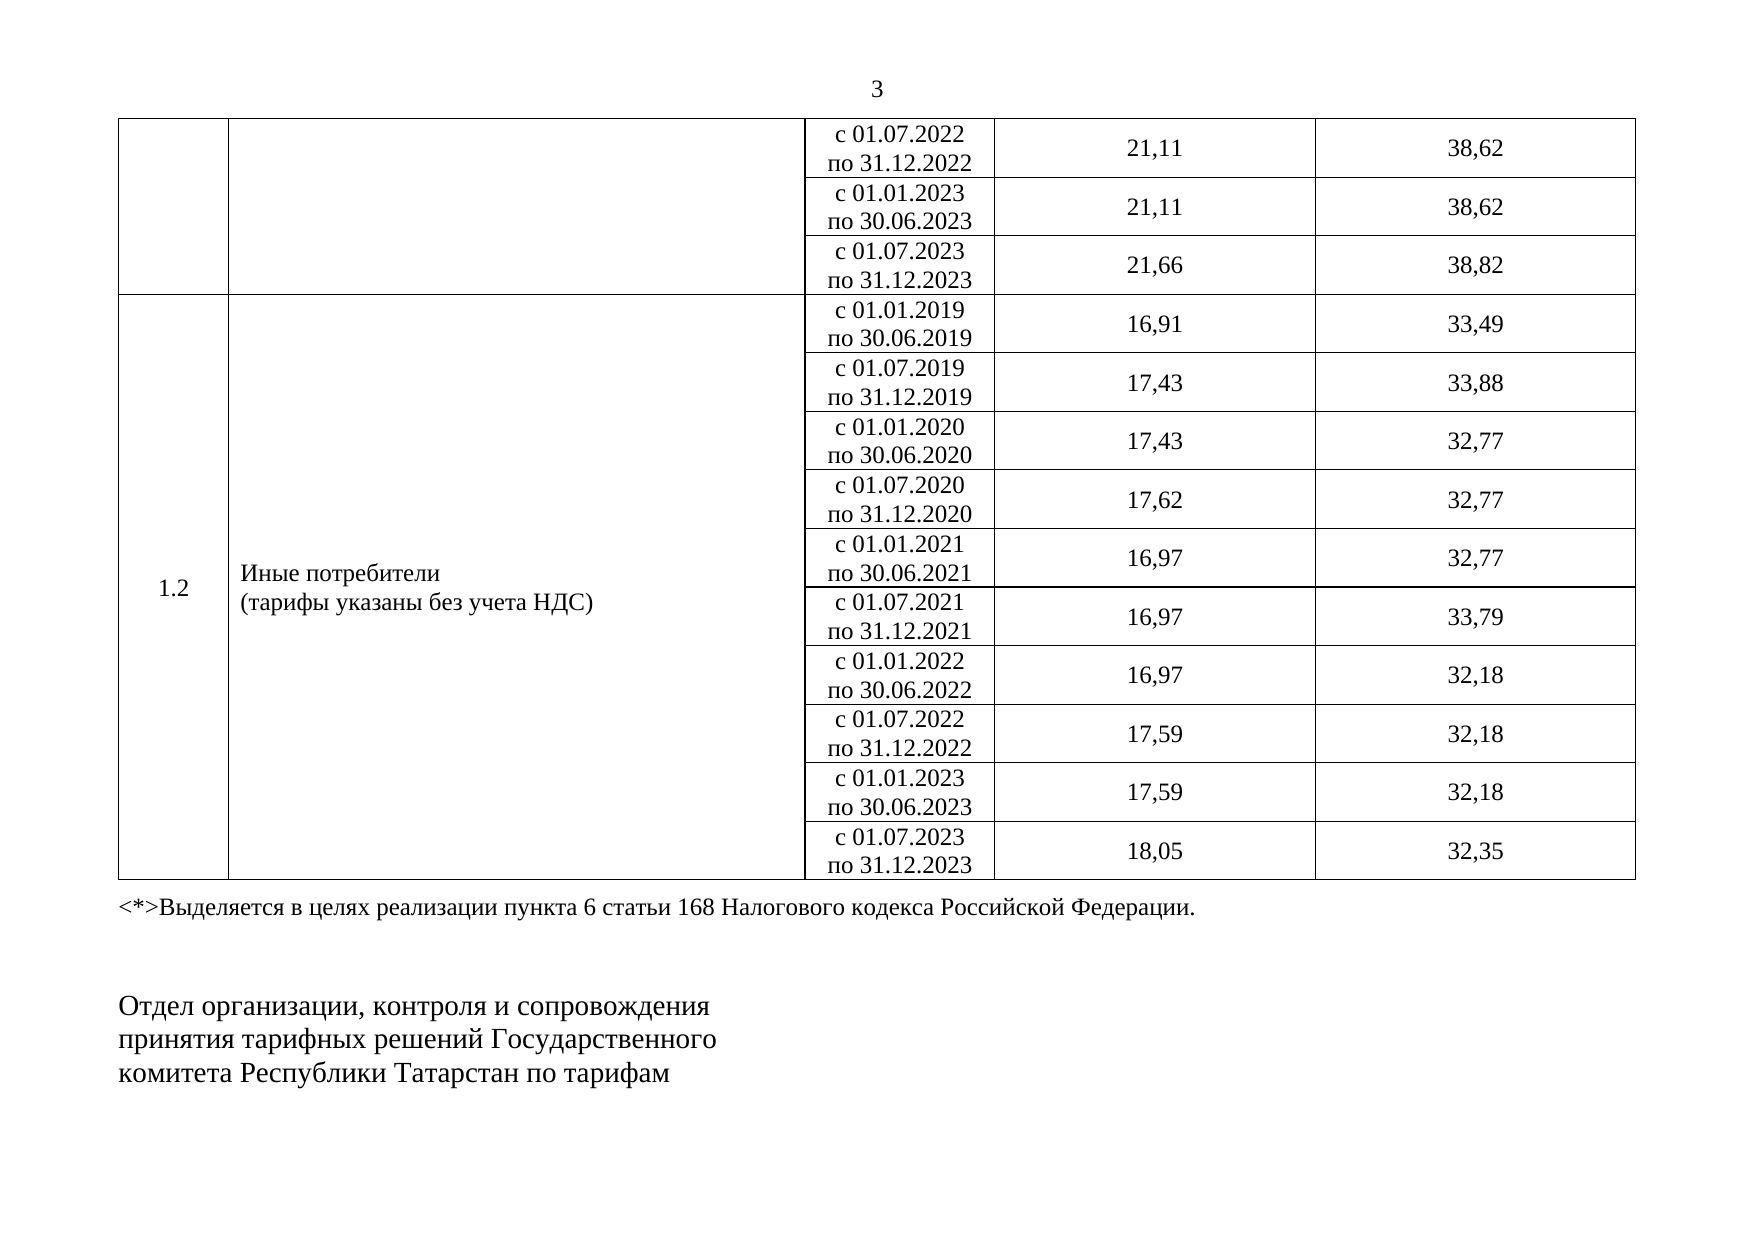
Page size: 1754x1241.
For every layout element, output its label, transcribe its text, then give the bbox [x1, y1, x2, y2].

table_cell с 01.07.2023 по 31.12.2023 [806, 822, 994, 879]
table_cell с 01.01.2023 по 30.06.2023 [806, 763, 994, 821]
table_cell 16,97 [995, 646, 1315, 703]
table_cell 38,62 [1316, 178, 1635, 235]
table_cell 32,77 [1316, 412, 1635, 469]
table_cell 1.2 [119, 295, 228, 879]
table_cell с 01.01.2019 по 30.06.2019 [806, 295, 994, 352]
table_cell 32,18 [1316, 705, 1635, 762]
table_cell 17,62 [995, 470, 1315, 528]
table_cell 32,18 [1316, 646, 1635, 703]
table_cell 33,49 [1316, 295, 1635, 352]
table_cell 38,82 [1316, 236, 1635, 294]
table_cell с 01.01.2023 по 30.06.2023 [806, 178, 994, 235]
text <*>Выделяется в целях реализации пункта 6 статьи 168 Налогового кодекса Российской Федерации. [118, 892, 1636, 921]
table_cell 21,11 [995, 178, 1315, 235]
text Отдел организации, контроля и сопровождения [118, 988, 1621, 1022]
table_cell 33,88 [1316, 353, 1635, 411]
table_cell с 01.01.2020 по 30.06.2020 [806, 412, 994, 469]
table_cell 17,43 [995, 353, 1315, 411]
table_cell с 01.01.2022 по 30.06.2022 [806, 646, 994, 703]
table_cell с 01.07.2019 по 31.12.2019 [806, 353, 994, 411]
table_cell 21,11 [995, 119, 1315, 177]
table_cell 16,91 [995, 295, 1315, 352]
table_cell 18,05 [995, 822, 1315, 879]
table_cell 32,77 [1316, 470, 1635, 528]
table_cell 16,97 [995, 529, 1315, 586]
table_cell с 01.07.2020 по 31.12.2020 [806, 470, 994, 528]
table_cell с 01.07.2022 по 31.12.2022 [806, 705, 994, 762]
table_cell с 01.01.2021 по 30.06.2021 [806, 529, 994, 586]
table_cell 17,43 [995, 412, 1315, 469]
table_cell 17,59 [995, 763, 1315, 821]
table_cell 38,62 [1316, 119, 1635, 177]
table_cell с 01.07.2021 по 31.12.2021 [806, 588, 994, 645]
text комитета Республики Татарстан по тарифам [118, 1055, 1621, 1089]
table_cell 16,97 [995, 588, 1315, 645]
table_cell 32,35 [1316, 822, 1635, 879]
table_cell 32,77 [1316, 529, 1635, 586]
table_cell 32,18 [1316, 763, 1635, 821]
text принятия тарифных решений Государственного [118, 1022, 1621, 1055]
table_cell Иные потребители (тарифы указаны без учета НДС) [229, 295, 804, 879]
table_cell 21,66 [995, 236, 1315, 294]
table_cell 17,59 [995, 705, 1315, 762]
table_cell с 01.07.2023 по 31.12.2023 [806, 236, 994, 294]
table_cell 33,79 [1316, 588, 1635, 645]
table_cell с 01.07.2022 по 31.12.2022 [806, 119, 994, 177]
